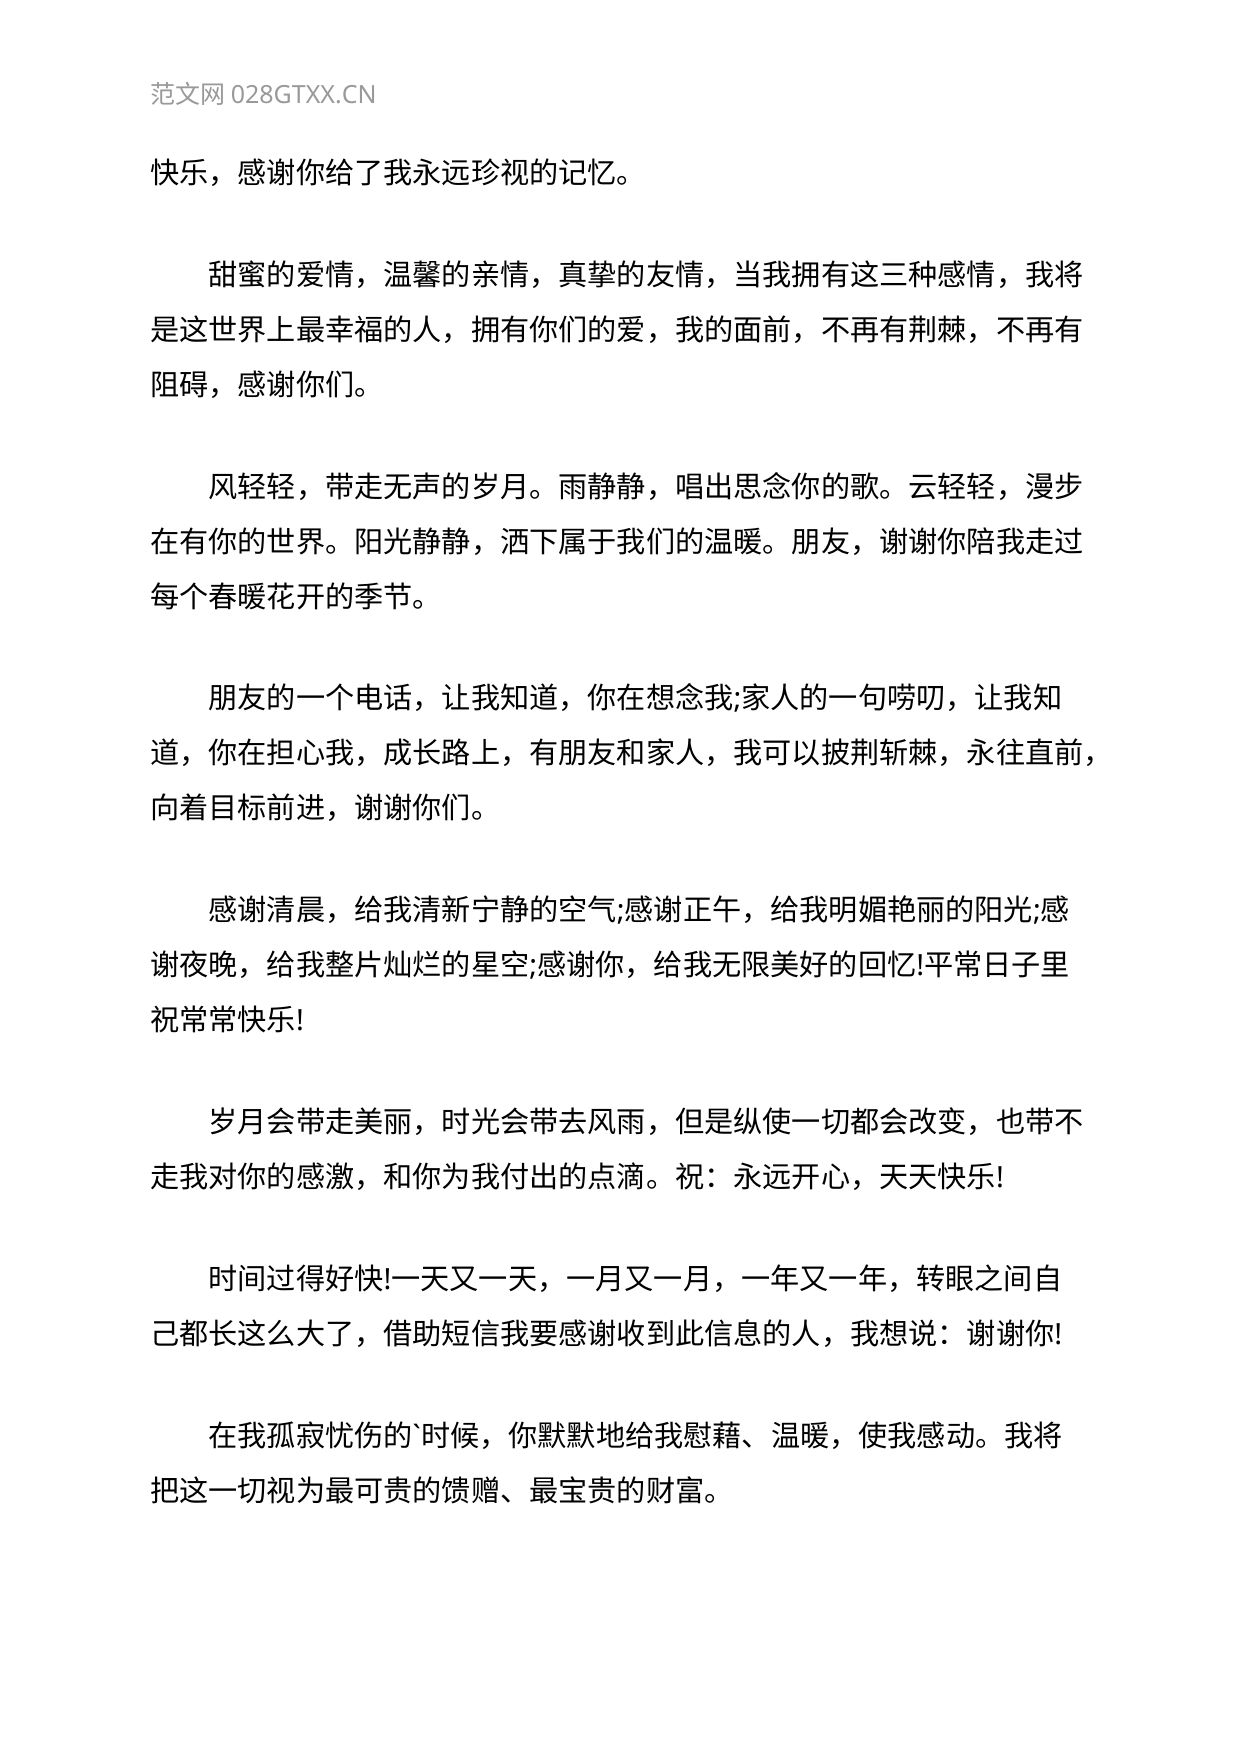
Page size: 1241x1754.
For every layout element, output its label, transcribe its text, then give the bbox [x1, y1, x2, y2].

text 岁月会带走美丽，时光会带去风雨，但是纵使一切都会改变，也带不走我对你的感激，和你为我付出的点滴。祝：永远开心，天天快乐! [150, 1098, 1090, 1196]
text 时间过得好快!一天又一天，一月又一月，一年又一年，转眼之间自己都长这么大了，借助短信我要感谢收到此信息的人，我想说：谢谢你! [150, 1255, 1090, 1353]
text 在我孤寂忧伤的`时候，你默默地给我慰藉、温暖，使我感动。我将把这一切视为最可贵的馈赠、最宝贵的财富。 [150, 1412, 1090, 1510]
text 甜蜜的爱情，温馨的亲情，真挚的友情，当我拥有这三种感情，我将是这世界上最幸福的人，拥有你们的爱，我的面前，不再有荆棘，不再有阻碍，感谢你们。 [150, 252, 1090, 404]
text 感谢清晨，给我清新宁静的空气;感谢正午，给我明媚艳丽的阳光;感谢夜晚，给我整片灿烂的星空;感谢你，给我无限美好的回忆!平常日子里祝常常快乐! [150, 887, 1090, 1039]
text 风轻轻，带走无声的岁月。雨静静，唱出思念你的歌。云轻轻，漫步在有你的世界。阳光静静，洒下属于我们的温暖。朋友，谢谢你陪我走过每个春暖花开的季节。 [150, 463, 1090, 615]
text 朋友的一个电话，让我知道，你在想念我;家人的一句唠叨，让我知道，你在担心我，成长路上，有朋友和家人，我可以披荆斩棘，永往直前，向着目标前进，谢谢你们。 [150, 675, 1090, 827]
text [150, 150, 1090, 192]
